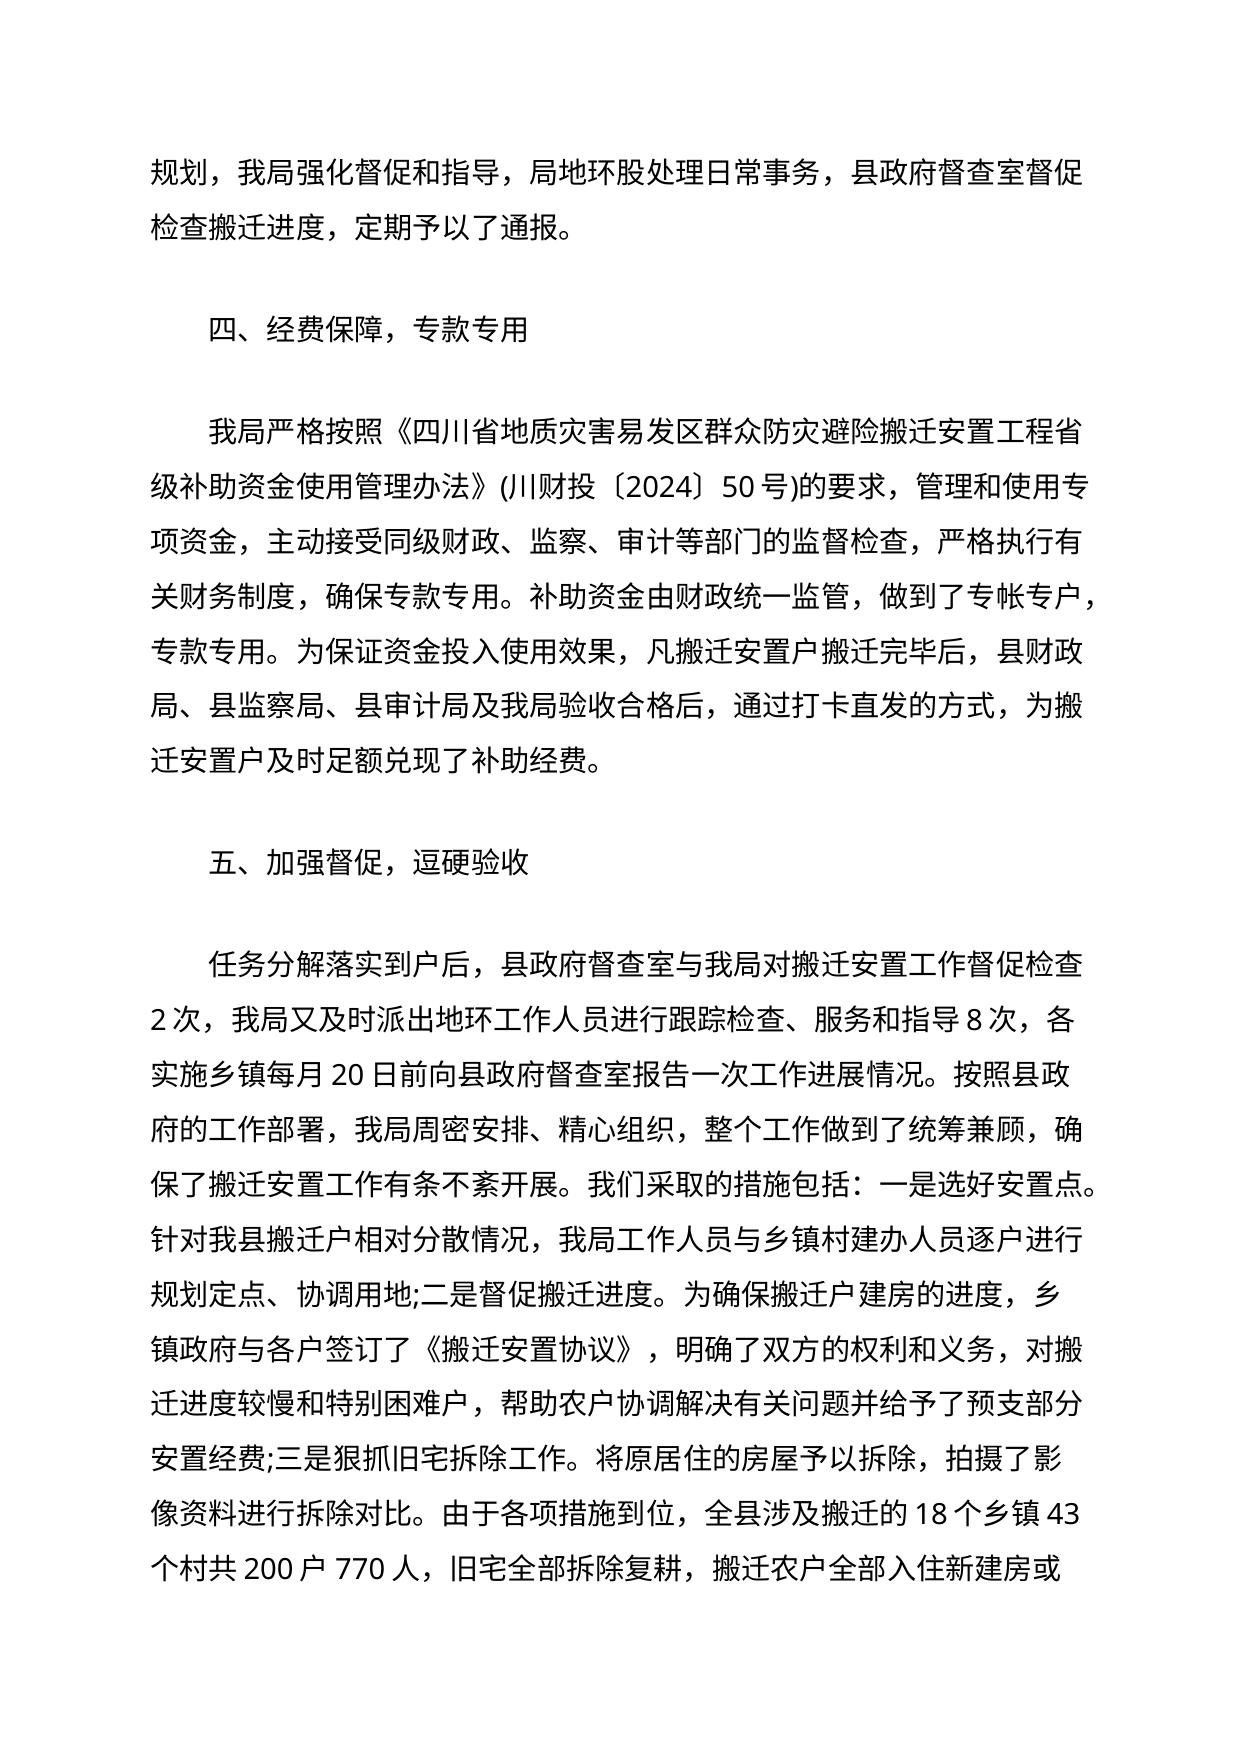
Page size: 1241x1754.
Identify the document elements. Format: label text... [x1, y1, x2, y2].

text 四、经费保障，专款专用 [150, 307, 1090, 349]
text 五、加强督促，逗硬验收 [150, 840, 1090, 882]
text 我局严格按照《四川省地质灾害易发区群众防灾避险搬迁安置工程省级补助资金使用管理办法》(川财投〔2024〕50号)的要求，管理和使用专项资金，主动接受同级财政、监察、审计等部门的监督检查，严格执行有关财务制度，确保专款专用。补助资金由财政统一监管，做到了专帐专户，专款专用。为保证资金投入使用效果，凡搬迁安置户搬迁完毕后，县财政局、县监察局、县审计局及我局验收合格后，通过打卡直发的方式，为搬迁安置户及时足额兑现了补助经费。 [150, 408, 1090, 780]
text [150, 150, 1090, 247]
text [150, 941, 1090, 1588]
